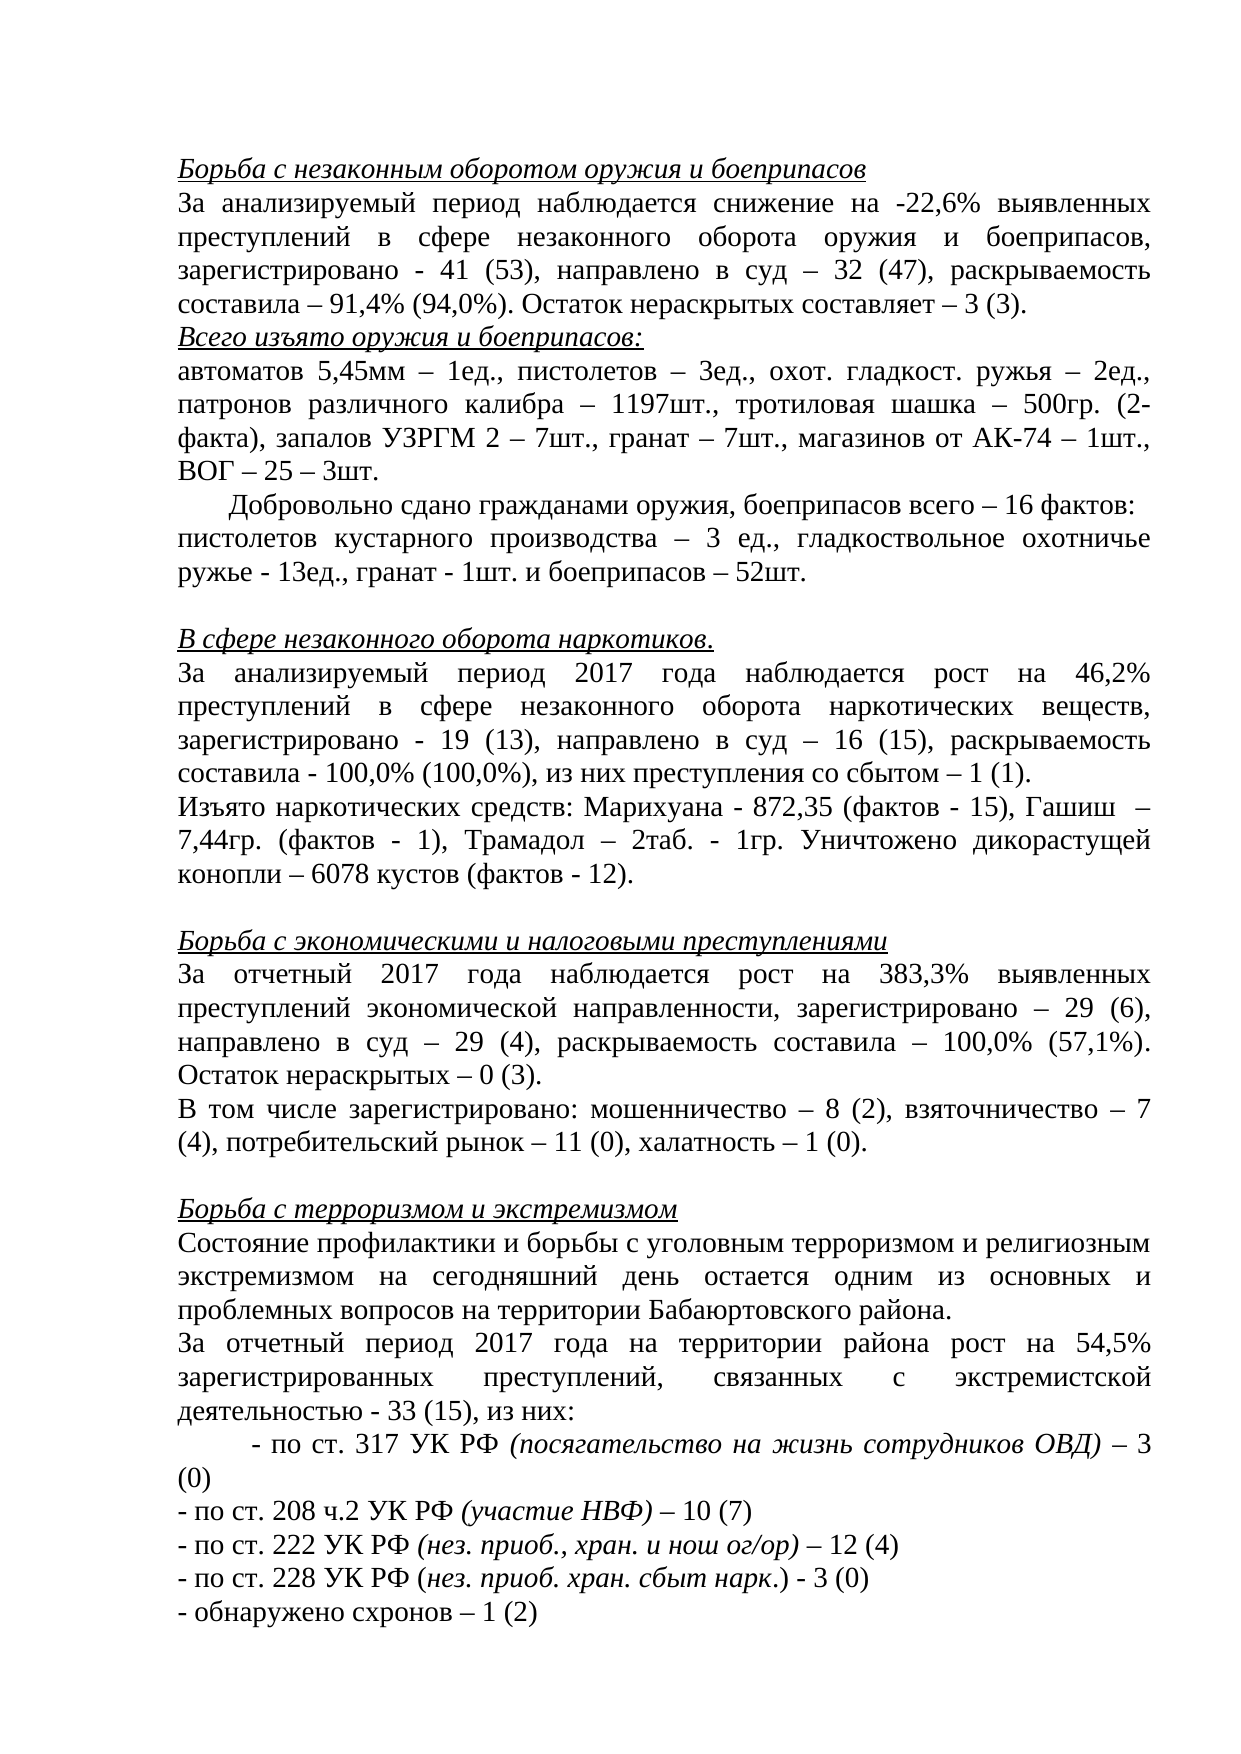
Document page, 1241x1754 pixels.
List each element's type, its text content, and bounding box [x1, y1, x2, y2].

text Добровольно сдано гражданами оружия, боеприпасов всего – 16 фактов: [177, 487, 1152, 521]
text В сфере незаконного оборота наркотиков. [177, 621, 1152, 655]
text Состояние профилактики и борьбы с уголовным терроризмом и религиозным экстремизмом на сегодняшний день остается одним из основных и проблемных вопросов на территории Бабаюртовского района. [177, 1225, 1152, 1326]
text Борьба с незаконным оборотом оружия и боеприпасов [177, 152, 1152, 185]
text За анализируемый период наблюдается снижение на -22,6% выявленных преступлений в сфере незаконного оборота оружия и боеприпасов, зарегистрировано - 41 (53), направлено в суд – 32 (47), раскрываемость составила – 91,4% (94,0%). Остаток нераскрытых составляет – 3 (3). [177, 185, 1152, 319]
text - по ст. 222 УК РФ (нез. приоб., хран. и нош ог/ор) – 12 (4) [177, 1527, 1152, 1560]
text - по ст. 208 ч.2 УК РФ (участие НВФ) – 10 (7) [177, 1493, 1152, 1527]
text - по ст. 317 УК РФ (посягательство на жизнь сотрудников ОВД) – 3 (0) [177, 1426, 1152, 1493]
text Борьба с терроризмом и экстремизмом [177, 1191, 1152, 1225]
text - по ст. 228 УК РФ (нез. приоб. хран. сбыт нарк.) - 3 (0) [177, 1560, 1152, 1594]
text Борьба с экономическими и налоговыми преступлениями [177, 923, 1152, 957]
text пистолетов кустарного производства – 3 ед., гладкоствольное охотничье ружье - 13ед., гранат - 1шт. и боеприпасов – 52шт. [177, 521, 1152, 588]
text - обнаружено схронов – 1 (2) [177, 1594, 1152, 1627]
text За отчетный 2017 года наблюдается рост на 383,3% выявленных преступлений экономической направленности, зарегистрировано – 29 (6), направлено в суд – 29 (4), раскрываемость составила – 100,0% (57,1%). Остаток нераскрытых – 0 (3). [177, 957, 1152, 1091]
text автоматов 5,45мм – 1ед., пистолетов – 3ед., охот. гладкост. ружья – 2ед., патронов различного калибра – 1197шт., тротиловая шашка – 500гр. (2-факта), запалов УЗРГМ 2 – 7шт., гранат – 7шт., магазинов от АК-74 – 1шт., ВОГ – 25 – 3шт. [177, 353, 1152, 487]
text За анализируемый период 2017 года наблюдается рост на 46,2% преступлений в сфере незаконного оборота наркотических веществ, зарегистрировано - 19 (13), направлено в суд – 16 (15), раскрываемость составила - 100,0% (100,0%), из них преступления со сбытом – 1 (1). [177, 655, 1152, 789]
text Изъято наркотических средств: Марихуана - 872,35 (фактов - 15), Гашиш – 7,44гр. (фактов - 1), Трамадол – 2таб. - 1гр. Уничтожено дикорастущей конопли – 6078 кустов (фактов - 12). [177, 789, 1152, 889]
text Всего изъято оружия и боеприпасов: [177, 319, 1152, 353]
text За отчетный период 2017 года на территории района рост на 54,5% зарегистрированных преступлений, связанных с экстремистской деятельностью - 33 (15), из них: [177, 1326, 1152, 1426]
text В том числе зарегистрировано: мошенничество – 8 (2), взяточничество – 7 (4), потребительский рынок – 11 (0), халатность – 1 (0). [177, 1091, 1152, 1158]
